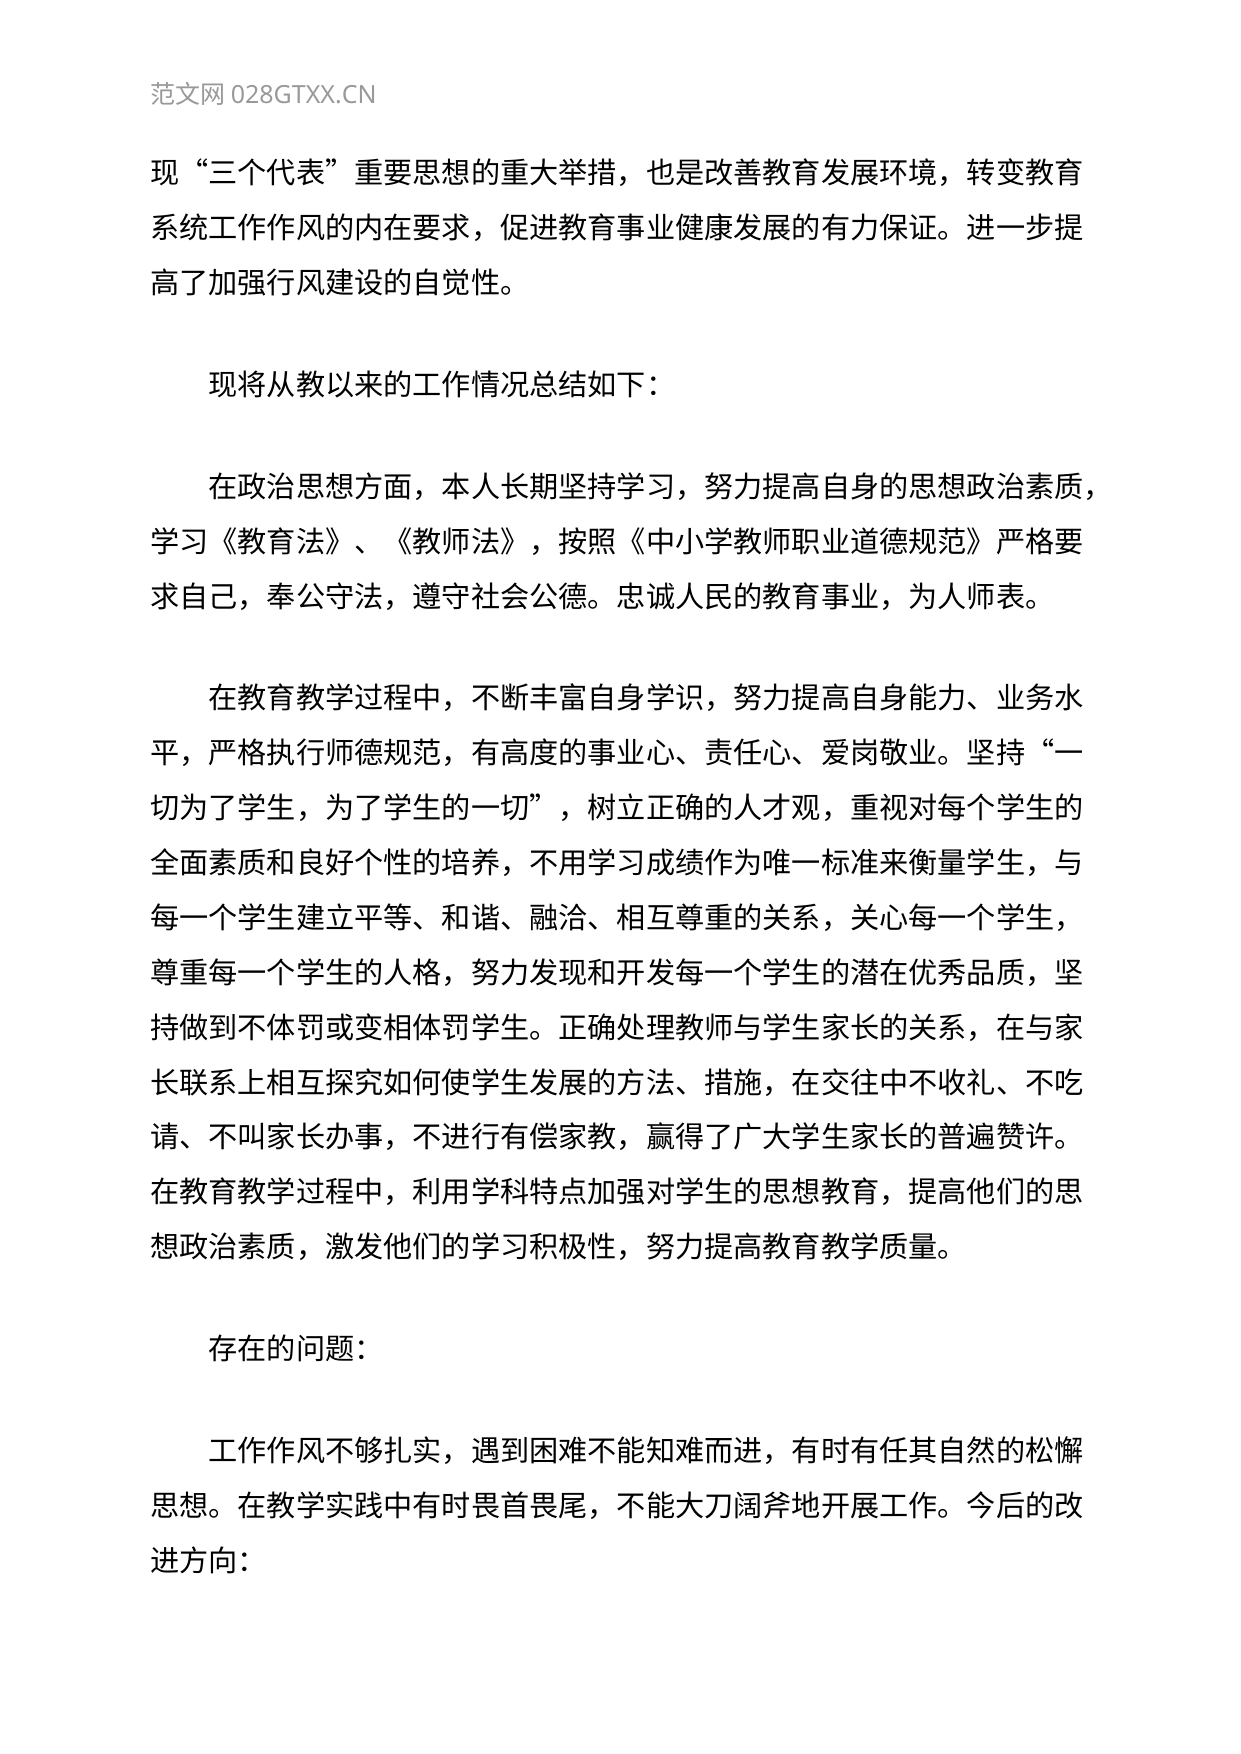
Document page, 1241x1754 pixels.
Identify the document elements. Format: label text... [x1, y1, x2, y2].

text 工作作风不够扎实，遇到困难不能知难而进，有时有任其自然的松懈思想。在教学实践中有时畏首畏尾，不能大刀阔斧地开展工作。今后的改进方向： [150, 1427, 1090, 1579]
text 存在的问题： [150, 1326, 1090, 1368]
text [150, 150, 1090, 302]
text 在政治思想方面，本人长期坚持学习，努力提高自身的思想政治素质，学习《教育法》、《教师法》，按照《中小学教师职业道德规范》严格要求自己，奉公守法，遵守社会公德。忠诚人民的教育事业，为人师表。 [150, 463, 1090, 615]
text 在教育教学过程中，不断丰富自身学识，努力提高自身能力、业务水平，严格执行师德规范，有高度的事业心、责任心、爱岗敬业。坚持“一切为了学生，为了学生的一切”，树立正确的人才观，重视对每个学生的全面素质和良好个性的培养，不用学习成绩作为唯一标准来衡量学生，与每一个学生建立平等、和谐、融洽、相互尊重的关系，关心每一个学生，尊重每一个学生的人格，努力发现和开发每一个学生的潜在优秀品质，坚持做到不体罚或变相体罚学生。正确处理教师与学生家长的关系，在与家长联系上相互探究如何使学生发展的方法、措施，在交往中不收礼、不吃请、不叫家长办事，不进行有偿家教，赢得了广大学生家长的普遍赞许。在教育教学过程中，利用学科特点加强对学生的思想教育，提高他们的思想政治素质，激发他们的学习积极性，努力提高教育教学质量。 [150, 675, 1090, 1266]
text 现将从教以来的工作情况总结如下： [150, 362, 1090, 404]
